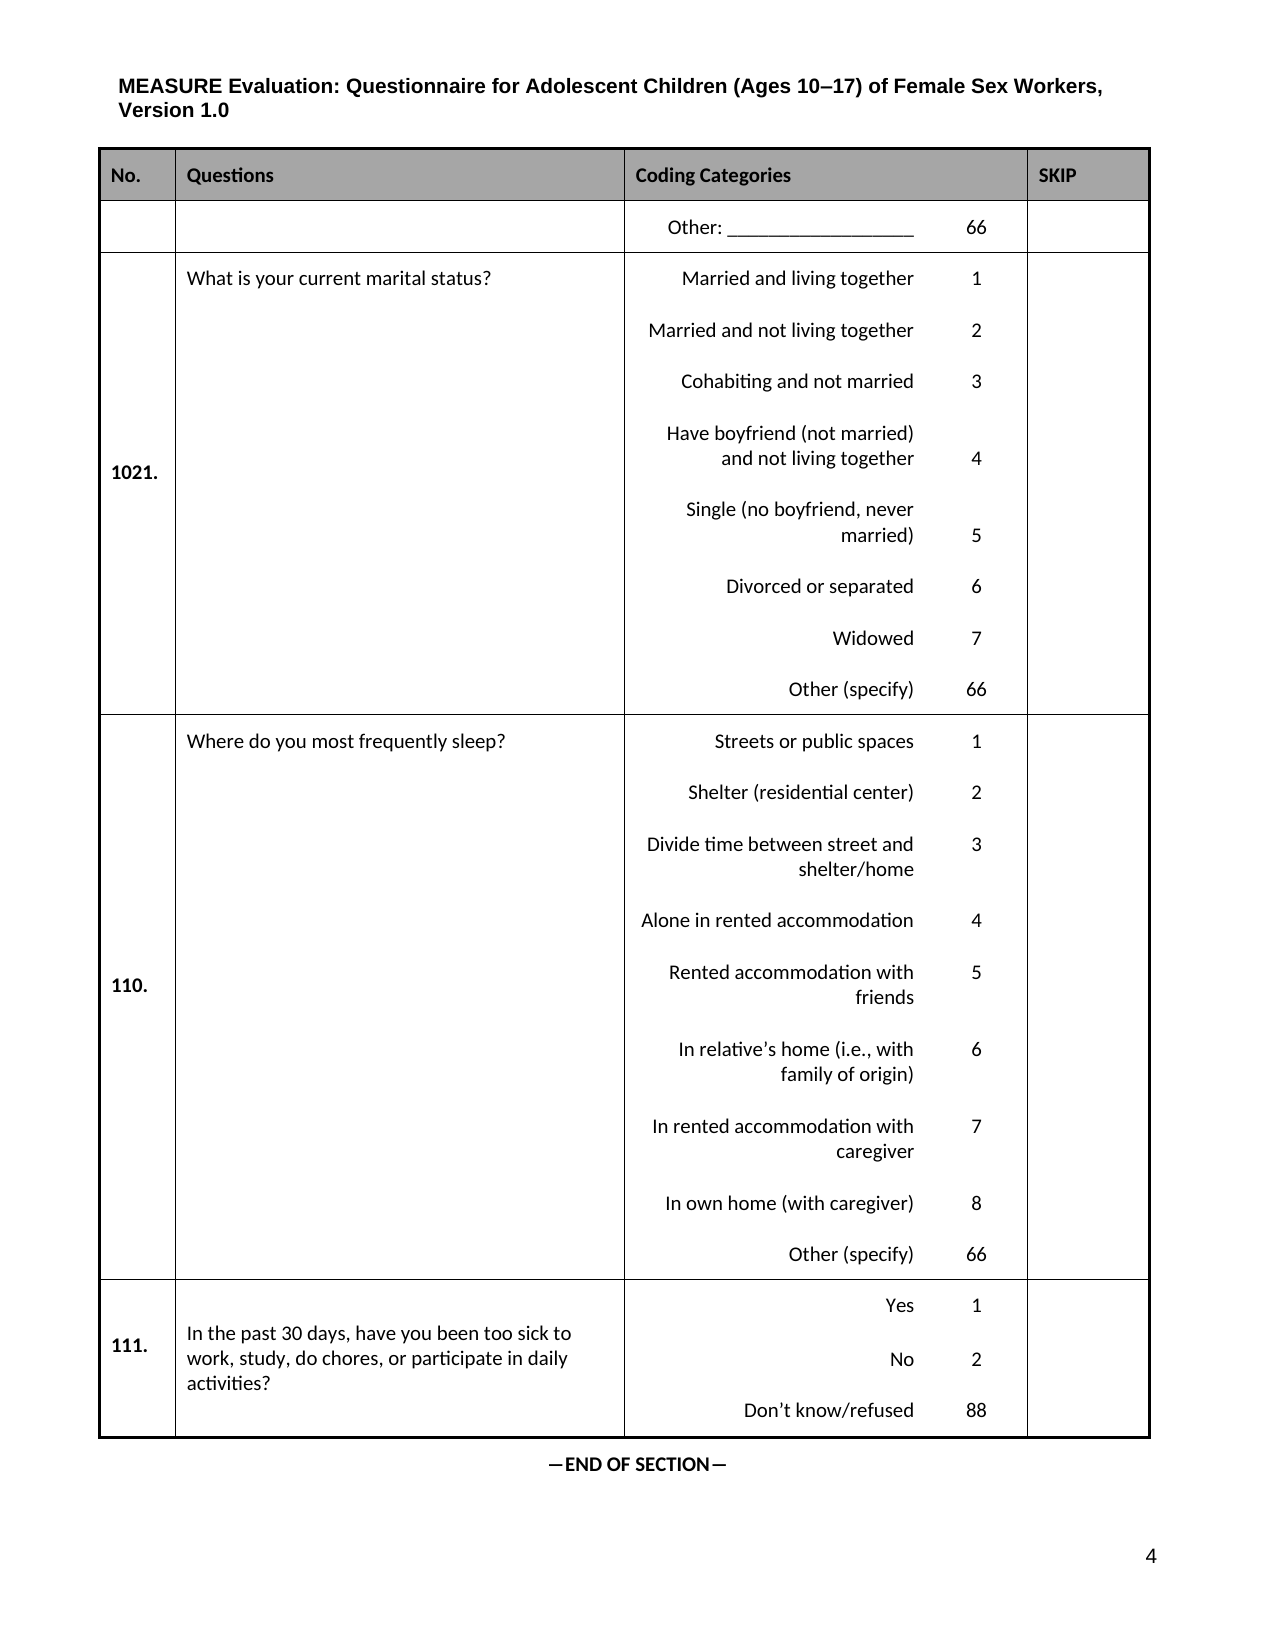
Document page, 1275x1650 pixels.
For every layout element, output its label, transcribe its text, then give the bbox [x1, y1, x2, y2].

table_header No. [101, 150, 175, 200]
table_cell 2 [925, 766, 1027, 817]
table_cell 2 [925, 303, 1027, 355]
table_cell 5 [925, 483, 1027, 560]
table_cell Other: __________________ [625, 201, 925, 252]
table_cell Have boyfriend (not married) and not living together [625, 406, 925, 483]
table_cell 6 [925, 560, 1027, 611]
table_cell 66 [925, 663, 1027, 714]
table_cell 4 [925, 894, 1027, 946]
table_cell 8 [925, 1176, 1027, 1228]
table_cell Widowed [625, 611, 925, 663]
table_cell Where do you most frequently sleep? [176, 715, 624, 1279]
table_cell In own home (with caregiver) [625, 1176, 925, 1228]
table_cell What is your current marital status? [176, 253, 624, 714]
table_cell Alone in rented accommodation [625, 894, 925, 946]
table_cell Other (specify) [625, 1228, 925, 1279]
table_cell [1028, 715, 1148, 1279]
table_cell No [625, 1331, 925, 1384]
table_cell 3 [925, 817, 1027, 894]
table_cell Streets or public spaces [625, 715, 925, 766]
table_cell Don’t know/refused [625, 1384, 925, 1436]
table_cell 88 [925, 1384, 1027, 1436]
table_cell Rented accommodation with friends [625, 946, 925, 1022]
table_cell 1 [925, 253, 1027, 303]
table_cell 1 [925, 1280, 1027, 1331]
table_cell [1028, 253, 1148, 714]
table_cell Divide time between street and shelter/home [625, 817, 925, 894]
text ―END OF SECTION― [118, 1451, 1157, 1477]
table_cell 7 [925, 1099, 1027, 1176]
table_cell [101, 253, 175, 714]
table_cell 3 [925, 355, 1027, 406]
table_cell Married and living together [625, 253, 925, 303]
table_cell Cohabiting and not married [625, 355, 925, 406]
table_cell Yes [625, 1280, 925, 1331]
table_header Coding Categories [625, 150, 1027, 200]
table_cell [1028, 1280, 1148, 1436]
table_cell In relative’s home (i.e., with family of origin) [625, 1023, 925, 1099]
table_cell 66 [925, 201, 1027, 252]
table_cell Other (specify) [625, 663, 925, 714]
table_cell 2 [925, 1331, 1027, 1384]
table_cell 6 [925, 1023, 1027, 1099]
table_cell [101, 1280, 175, 1436]
table_cell Shelter (residential center) [625, 766, 925, 817]
table_cell Divorced or separated [625, 560, 925, 611]
table_header Questions [176, 150, 624, 200]
table_cell 66 [925, 1228, 1027, 1279]
table_header SKIP [1028, 150, 1148, 200]
table_cell 4 [925, 406, 1027, 483]
table_cell 1 [925, 715, 1027, 766]
table_cell Married and not living together [625, 303, 925, 355]
table_cell 7 [925, 611, 1027, 663]
table_cell In the past 30 days, have you been too sick to work, study, do chores, or participate in daily activities? [176, 1280, 624, 1436]
table_cell In rented accommodation with caregiver [625, 1099, 925, 1176]
table_cell Single (no boyfriend, never married) [625, 483, 925, 560]
table_cell [101, 715, 175, 1279]
table_cell 5 [925, 946, 1027, 1022]
